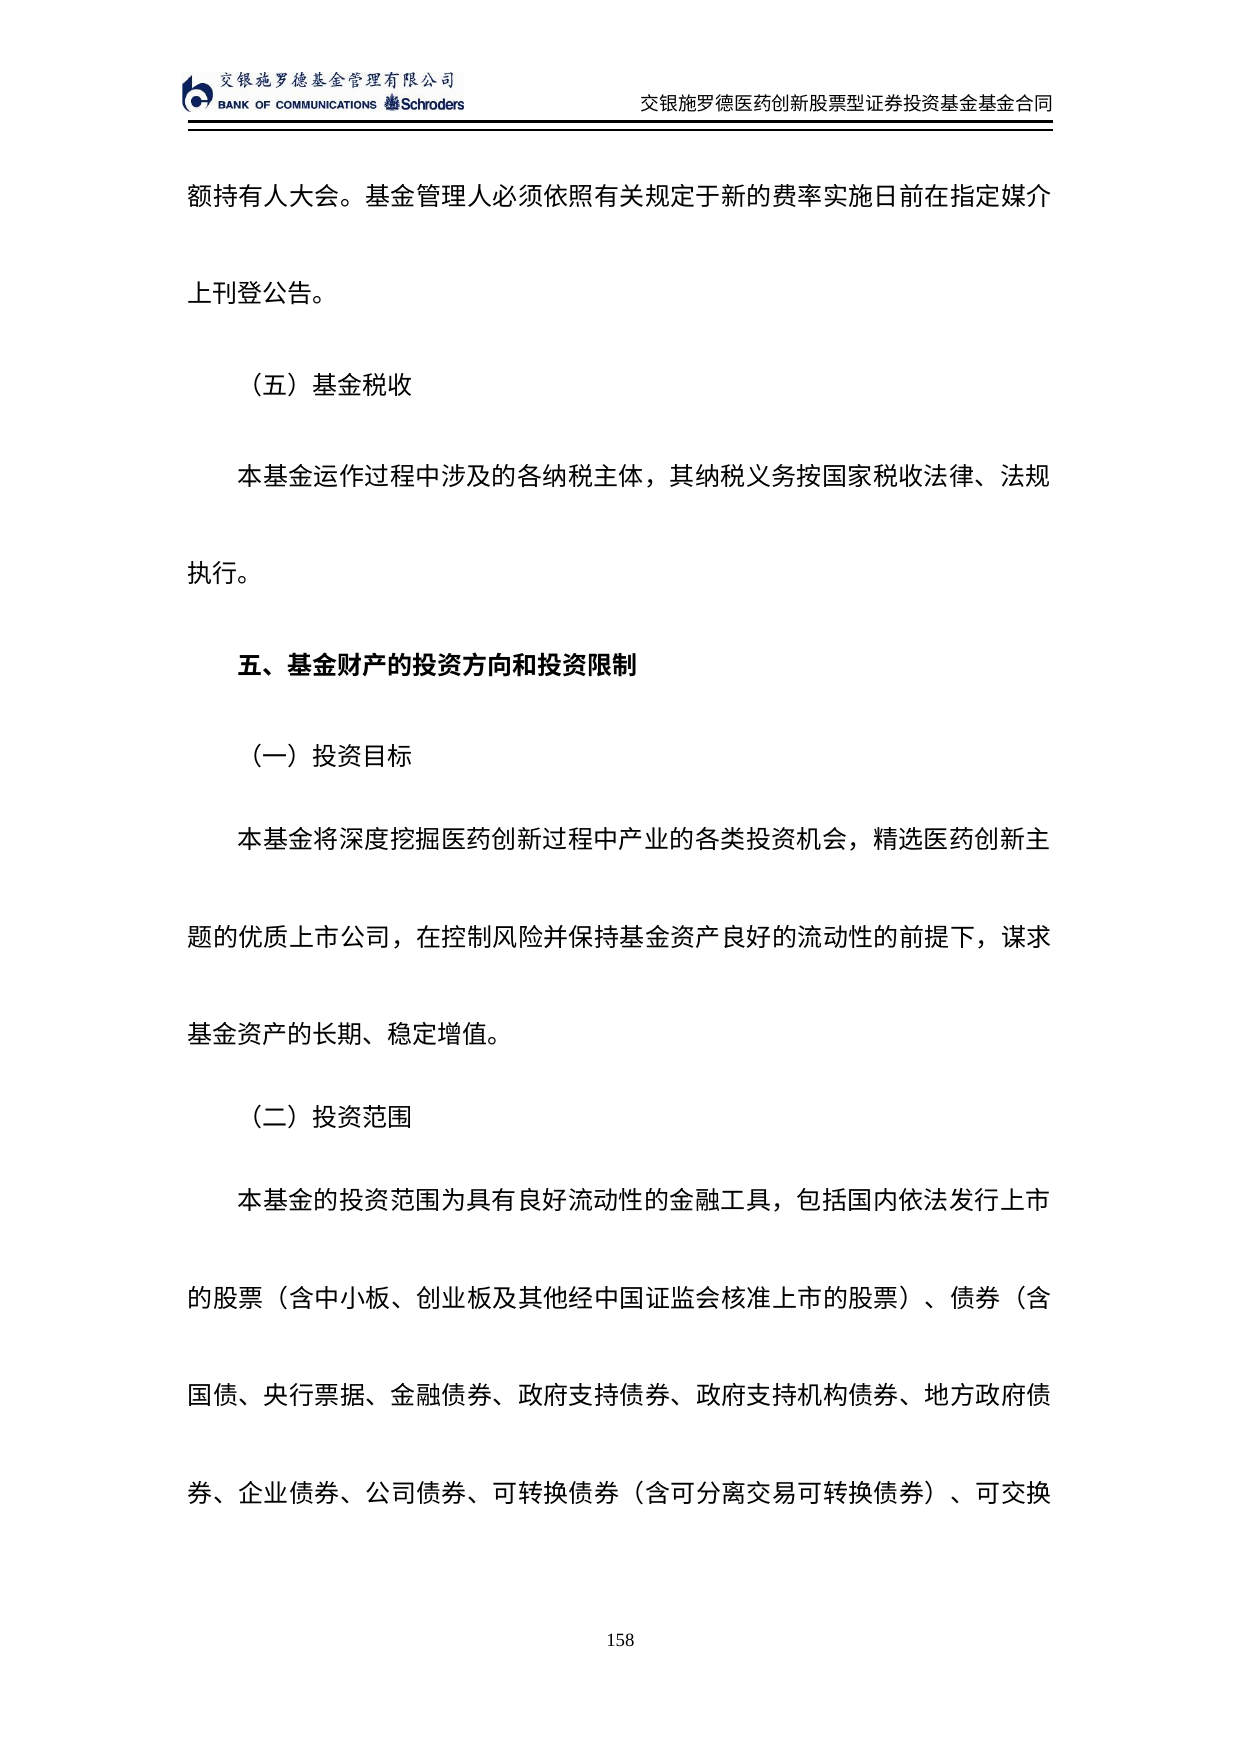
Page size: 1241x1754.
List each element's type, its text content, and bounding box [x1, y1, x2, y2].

text （一）投资目标 [187, 722, 1053, 787]
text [187, 162, 1053, 324]
text 本基金运作过程中涉及的各纳税主体，其纳税义务按国家税收法律、法规执行。 [187, 442, 1053, 604]
text 本基金将深度挖掘医药创新过程中产业的各类投资机会，精选医药创新主题的优质上市公司，在控制风险并保持基金资产良好的流动性的前提下，谋求基金资产的长期、稳定增值。 [187, 805, 1053, 1065]
picture [182, 72, 464, 112]
text （五）基金税收 [187, 351, 1053, 416]
text 五、基金财产的投资方向和投资限制 [187, 631, 1053, 696]
text （二）投资范围 [187, 1083, 1053, 1148]
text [187, 1166, 1053, 1524]
